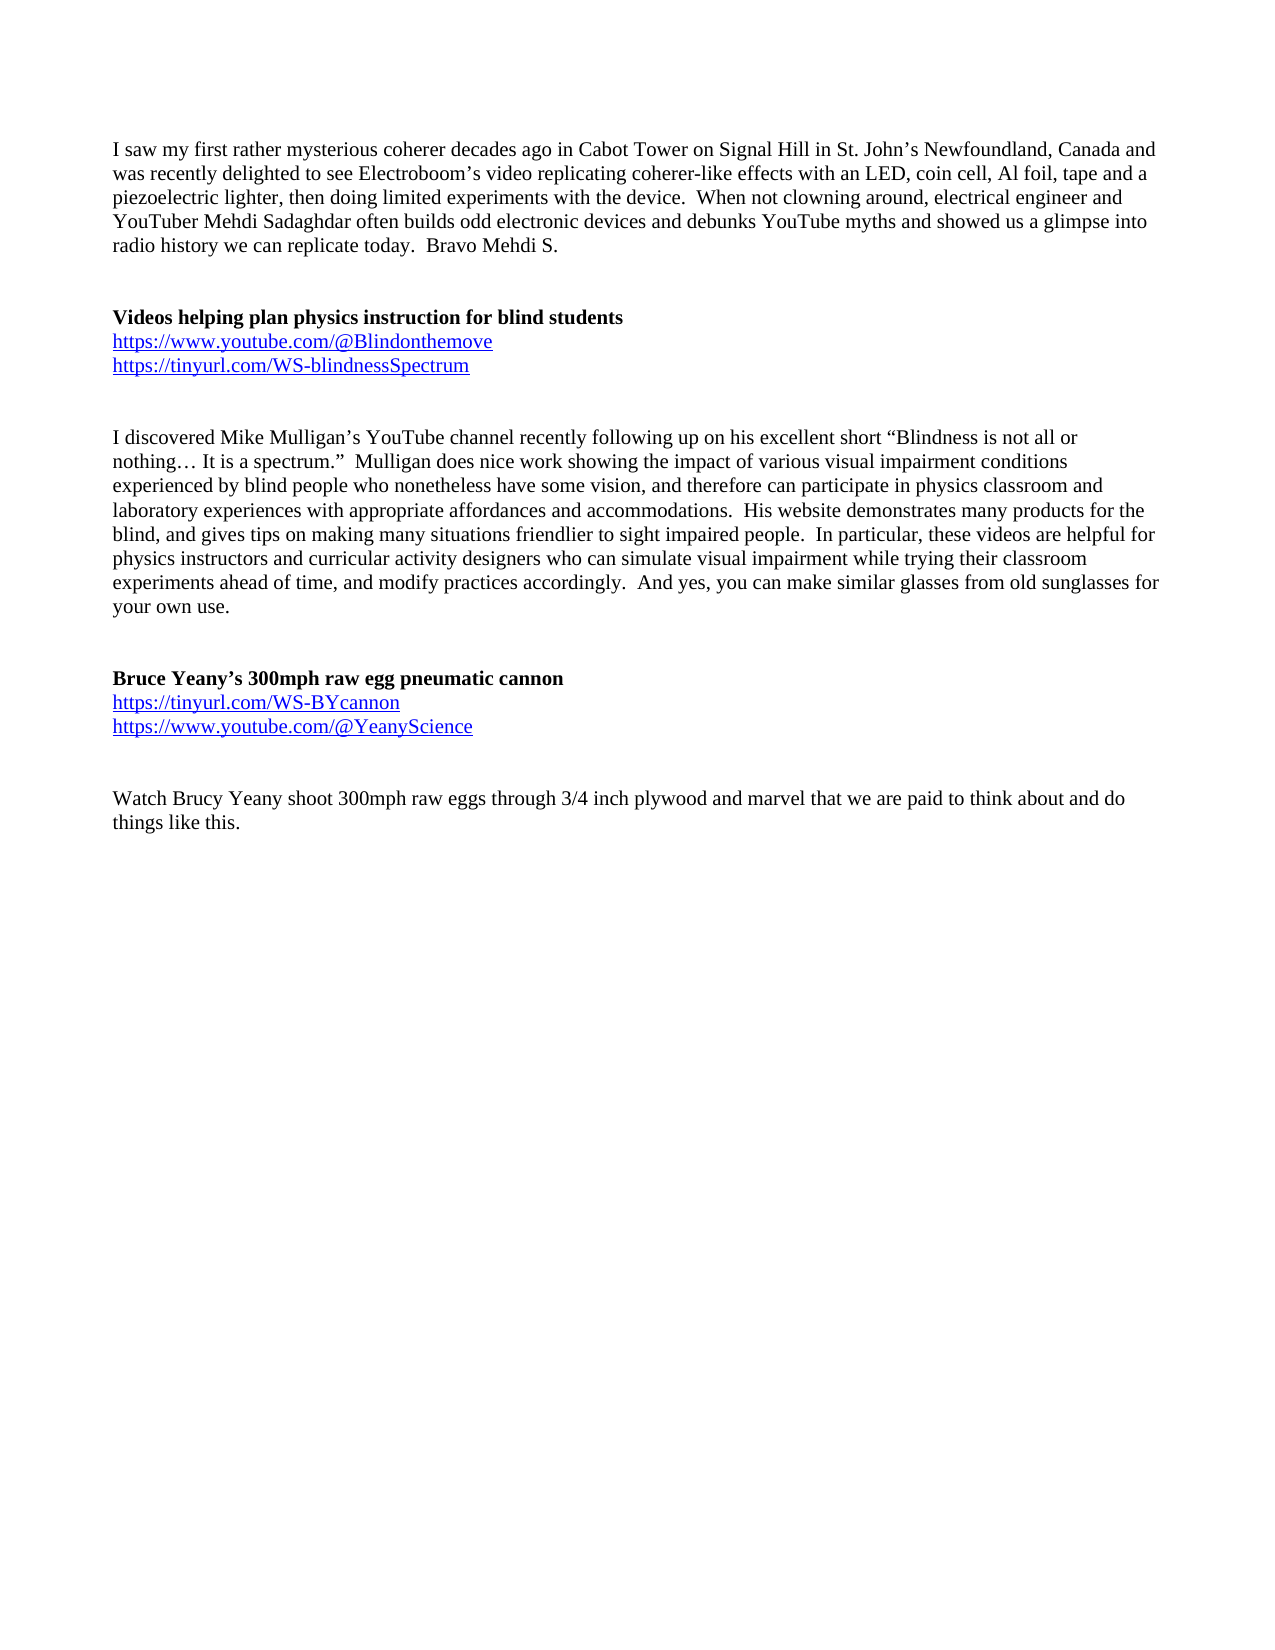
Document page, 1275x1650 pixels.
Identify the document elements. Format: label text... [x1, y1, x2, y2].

text https://www.youtube.com/@Blindonthemove [112, 329, 1162, 353]
text https://www.youtube.com/@YeanyScience [112, 714, 1162, 738]
text https://tinyurl.com/WS-blindnessSpectrum [112, 353, 1162, 377]
text Watch Brucy Yeany shoot 300mph raw eggs through 3/4 inch plywood and marvel that we are paid to think about and do things like this. [112, 786, 1162, 834]
text Bruce Yeany’s 300mph raw egg pneumatic cannon [112, 666, 1162, 690]
text Videos helping plan physics instruction for blind students [112, 305, 1162, 329]
text I saw my first rather mysterious coherer decades ago in Cabot Tower on Signal Hill in St. John’s Newfoundland, Canada and was recently delighted to see Electroboom’s video replicating coherer-like effects with an LED, coin cell, Al foil, tape and a piezoelectric lighter, then doing limited experiments with the device. When not clowning around, electrical engineer and YouTuber Mehdi Sadaghdar often builds odd electronic devices and debunks YouTube myths and showed us a glimpse into radio history we can replicate today. Bravo Mehdi S. [112, 137, 1162, 257]
text I discovered Mike Mulligan’s YouTube channel recently following up on his excellent short “Blindness is not all or nothing… It is a spectrum.” Mulligan does nice work showing the impact of various visual impairment conditions experienced by blind people who nonetheless have some vision, and therefore can participate in physics classroom and laboratory experiences with appropriate affordances and accommodations. His website demonstrates many products for the blind, and gives tips on making many situations friendlier to sight impaired people. In particular, these videos are helpful for physics instructors and curricular activity designers who can simulate visual impairment while trying their classroom experiments ahead of time, and modify practices accordingly. And yes, you can make similar glasses from old sunglasses for your own use. [112, 425, 1162, 618]
text https://tinyurl.com/WS-BYcannon [112, 690, 1162, 714]
